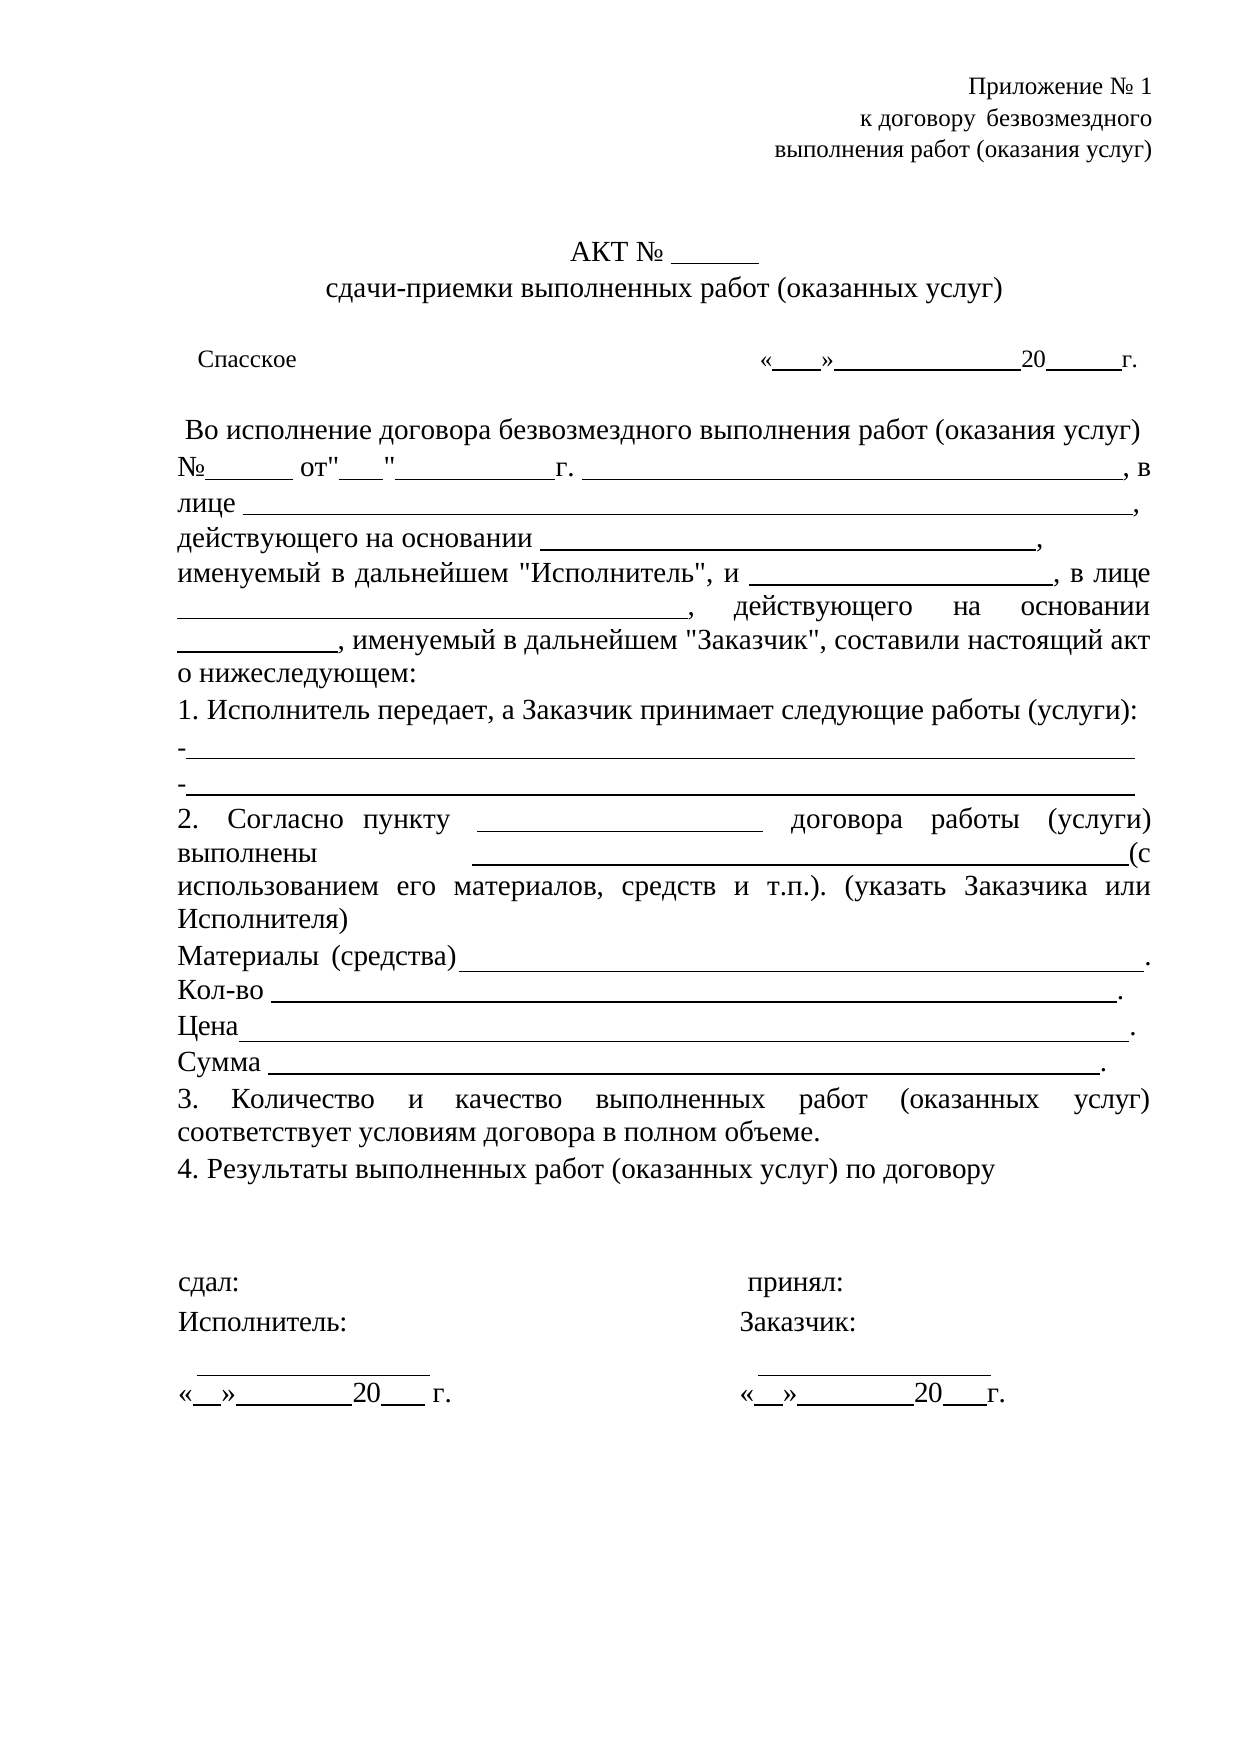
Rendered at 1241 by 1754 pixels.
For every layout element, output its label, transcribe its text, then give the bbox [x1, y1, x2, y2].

list Согласно пункту договора работы (услуги) выполнены (с использованием его материалов, средств и т.п.). (указать Заказчика или Исполнителя) [177, 803, 1151, 934]
list Результаты выполненных работ (оказанных услуг) по договору [177, 1151, 1166, 1184]
text сдачи-приемки выполненных работ (оказанных услуг) [162, 270, 1166, 304]
table_cell Заказчик: « » 20 г. [596, 1302, 1011, 1411]
text Спасское « » 20 г. [169, 344, 1166, 373]
text Сумма . [177, 1044, 1166, 1078]
list Исполнитель передает, а Заказчик принимает следующие работы (услуги): [177, 692, 1166, 726]
text Материалы (средства) . [177, 938, 1166, 972]
list Количество и качество выполненных работ (оказанных услуг) соответствует условиям договора в полном объеме. [177, 1082, 1151, 1147]
text Приложение № 1 к договору безвозмездного выполнения работ (оказания услуг) [773, 71, 1152, 163]
text Во исполнение договора безвозмездного выполнения работ (оказания услуг) [184, 412, 1166, 446]
text Кол-во . Цена . [177, 972, 1137, 1041]
table_cell Исполнитель: « » 20 г. [173, 1302, 596, 1411]
table_header принял: [596, 1266, 1011, 1302]
table_header сдал: [173, 1266, 596, 1302]
text АКТ № [162, 234, 1166, 267]
text , именуемый в дальнейшем "Заказчик", составили настоящий акт о нижеследующем: [177, 622, 1151, 689]
text , действующего на основании [177, 590, 1166, 622]
text № от" " г. , в лице , действующего на основании , именуемый в дальнейшем "Исполнитель", и , в лице [177, 449, 1152, 589]
